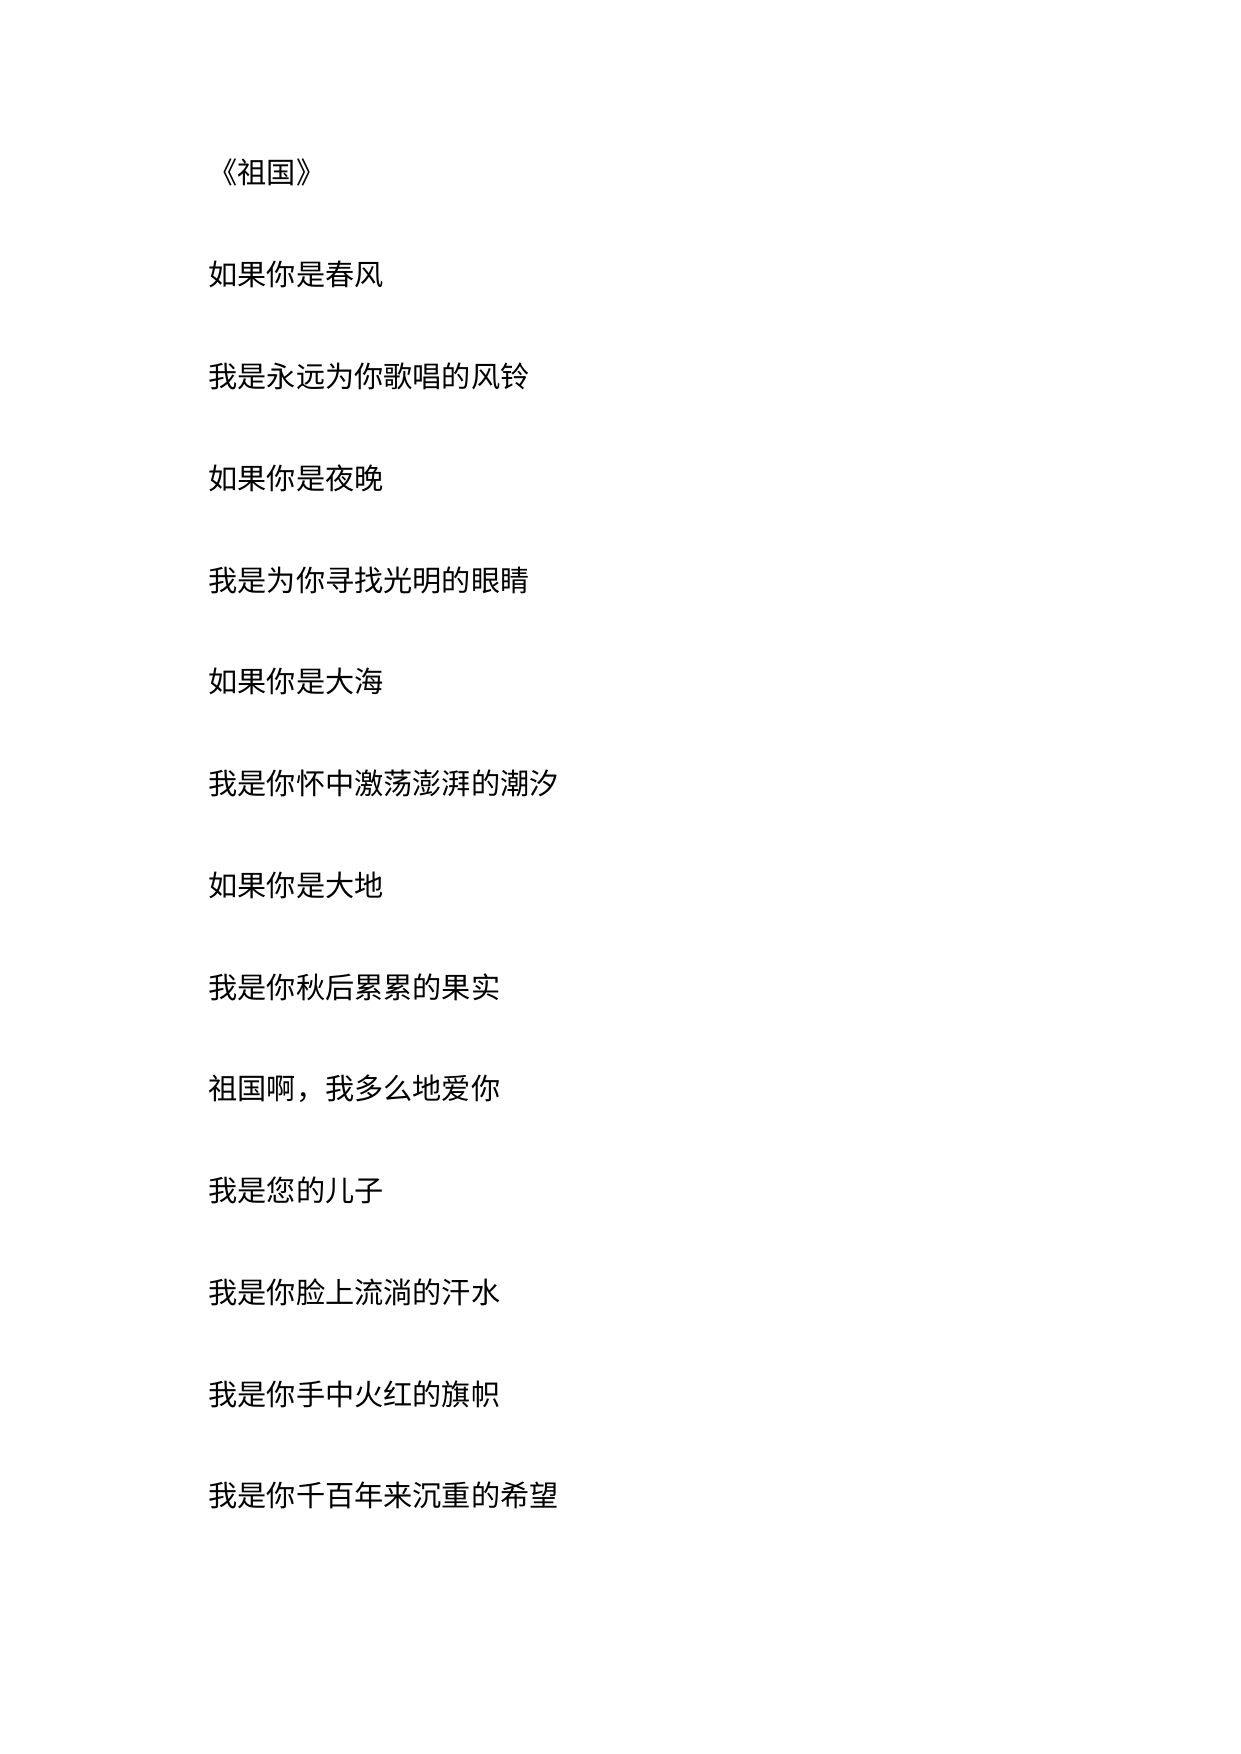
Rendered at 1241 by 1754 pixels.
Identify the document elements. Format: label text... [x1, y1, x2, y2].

text 我是你脸上流淌的汗水 [150, 1269, 1090, 1312]
text 如果你是大地 [150, 862, 1090, 905]
text 我是你千百年来沉重的希望 [150, 1473, 1090, 1515]
text 我是永远为你歌唱的风铃 [150, 353, 1090, 396]
text 我是您的儿子 [150, 1168, 1090, 1210]
text 如果你是春风 [150, 252, 1090, 294]
text 我是你秋后累累的果实 [150, 964, 1090, 1006]
text 如果你是大海 [150, 659, 1090, 701]
text 我是为你寻找光明的眼睛 [150, 557, 1090, 599]
text 我是你手中火红的旗帜 [150, 1371, 1090, 1413]
text 我是你怀中激荡澎湃的潮汐 [150, 761, 1090, 803]
text 如果你是夜晚 [150, 455, 1090, 498]
text 《祖国》 [150, 150, 1090, 192]
text 祖国啊，我多么地爱你 [150, 1066, 1090, 1108]
